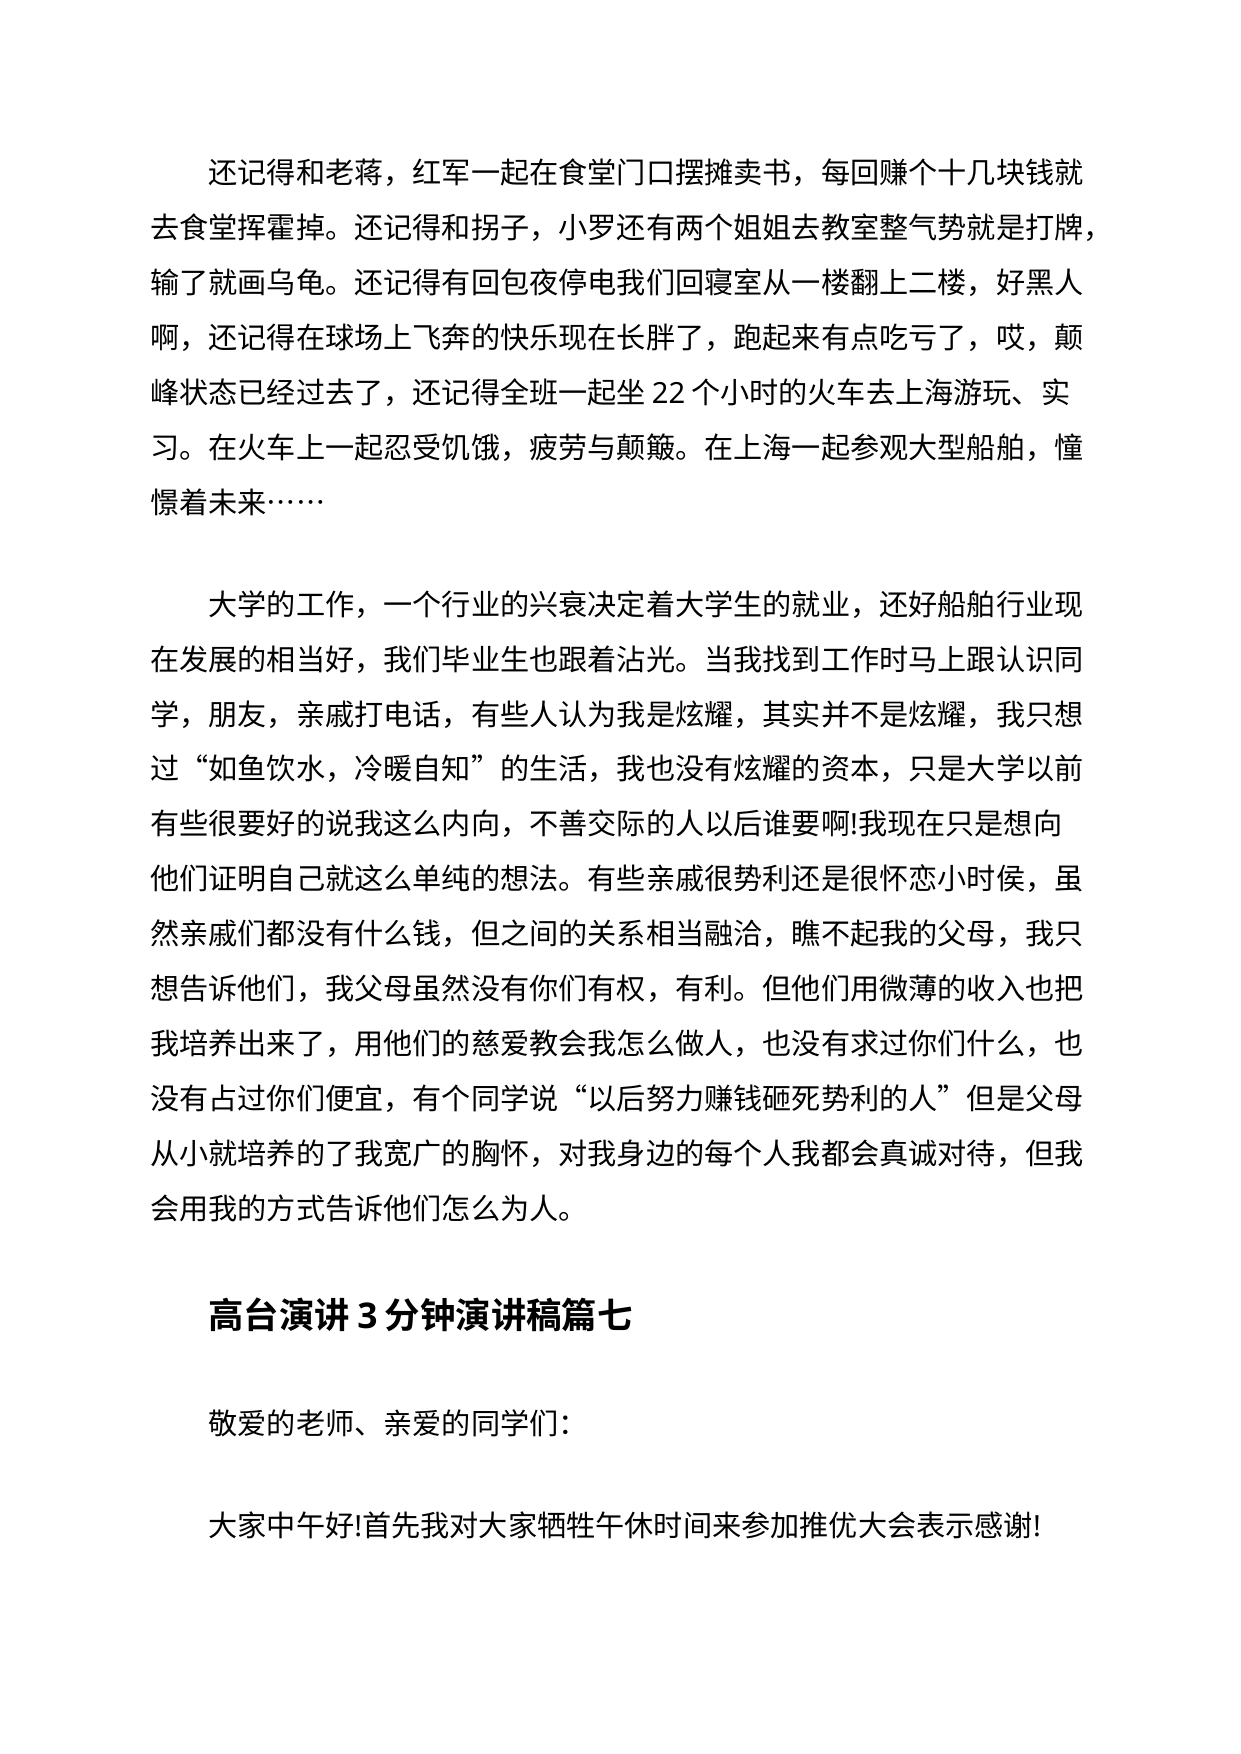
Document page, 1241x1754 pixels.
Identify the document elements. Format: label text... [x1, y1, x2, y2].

text 还记得和老蒋，红军一起在食堂门口摆摊卖书，每回赚个十几块钱就去食堂挥霍掉。还记得和拐子，小罗还有两个姐姐去教室整气势就是打牌，输了就画乌龟。还记得有回包夜停电我们回寝室从一楼翻上二楼，好黑人啊，还记得在球场上飞奔的快乐现在长胖了，跑起来有点吃亏了，哎，颠峰状态已经过去了，还记得全班一起坐22个小时的火车去上海游玩、实习。在火车上一起忍受饥饿，疲劳与颠簸。在上海一起参观大型船舶，憧憬着未来…… [150, 150, 1090, 522]
text 敬爱的老师、亲爱的同学们： [150, 1401, 1090, 1443]
text 大家中午好!首先我对大家牺牲午休时间来参加推优大会表示感谢! [150, 1502, 1090, 1545]
text 大学的工作，一个行业的兴衰决定着大学生的就业，还好船舶行业现在发展的相当好，我们毕业生也跟着沾光。当我找到工作时马上跟认识同学，朋友，亲戚打电话，有些人认为我是炫耀，其实并不是炫耀，我只想过“如鱼饮水，冷暖自知”的生活，我也没有炫耀的资本，只是大学以前有些很要好的说我这么内向，不善交际的人以后谁要啊!我现在只是想向他们证明自己就这么单纯的想法。有些亲戚很势利还是很怀恋小时侯，虽然亲戚们都没有什么钱，但之间的关系相当融洽，瞧不起我的父母，我只想告诉他们，我父母虽然没有你们有权，有利。但他们用微薄的收入也把我培养出来了，用他们的慈爱教会我怎么做人，也没有求过你们什么，也没有占过你们便宜，有个同学说“以后努力赚钱砸死势利的人”但是父母从小就培养的了我宽广的胸怀，对我身边的每个人我都会真诚对待，但我会用我的方式告诉他们怎么为人。 [150, 581, 1090, 1227]
text 高台演讲3分钟演讲稿篇七 [150, 1287, 1090, 1338]
